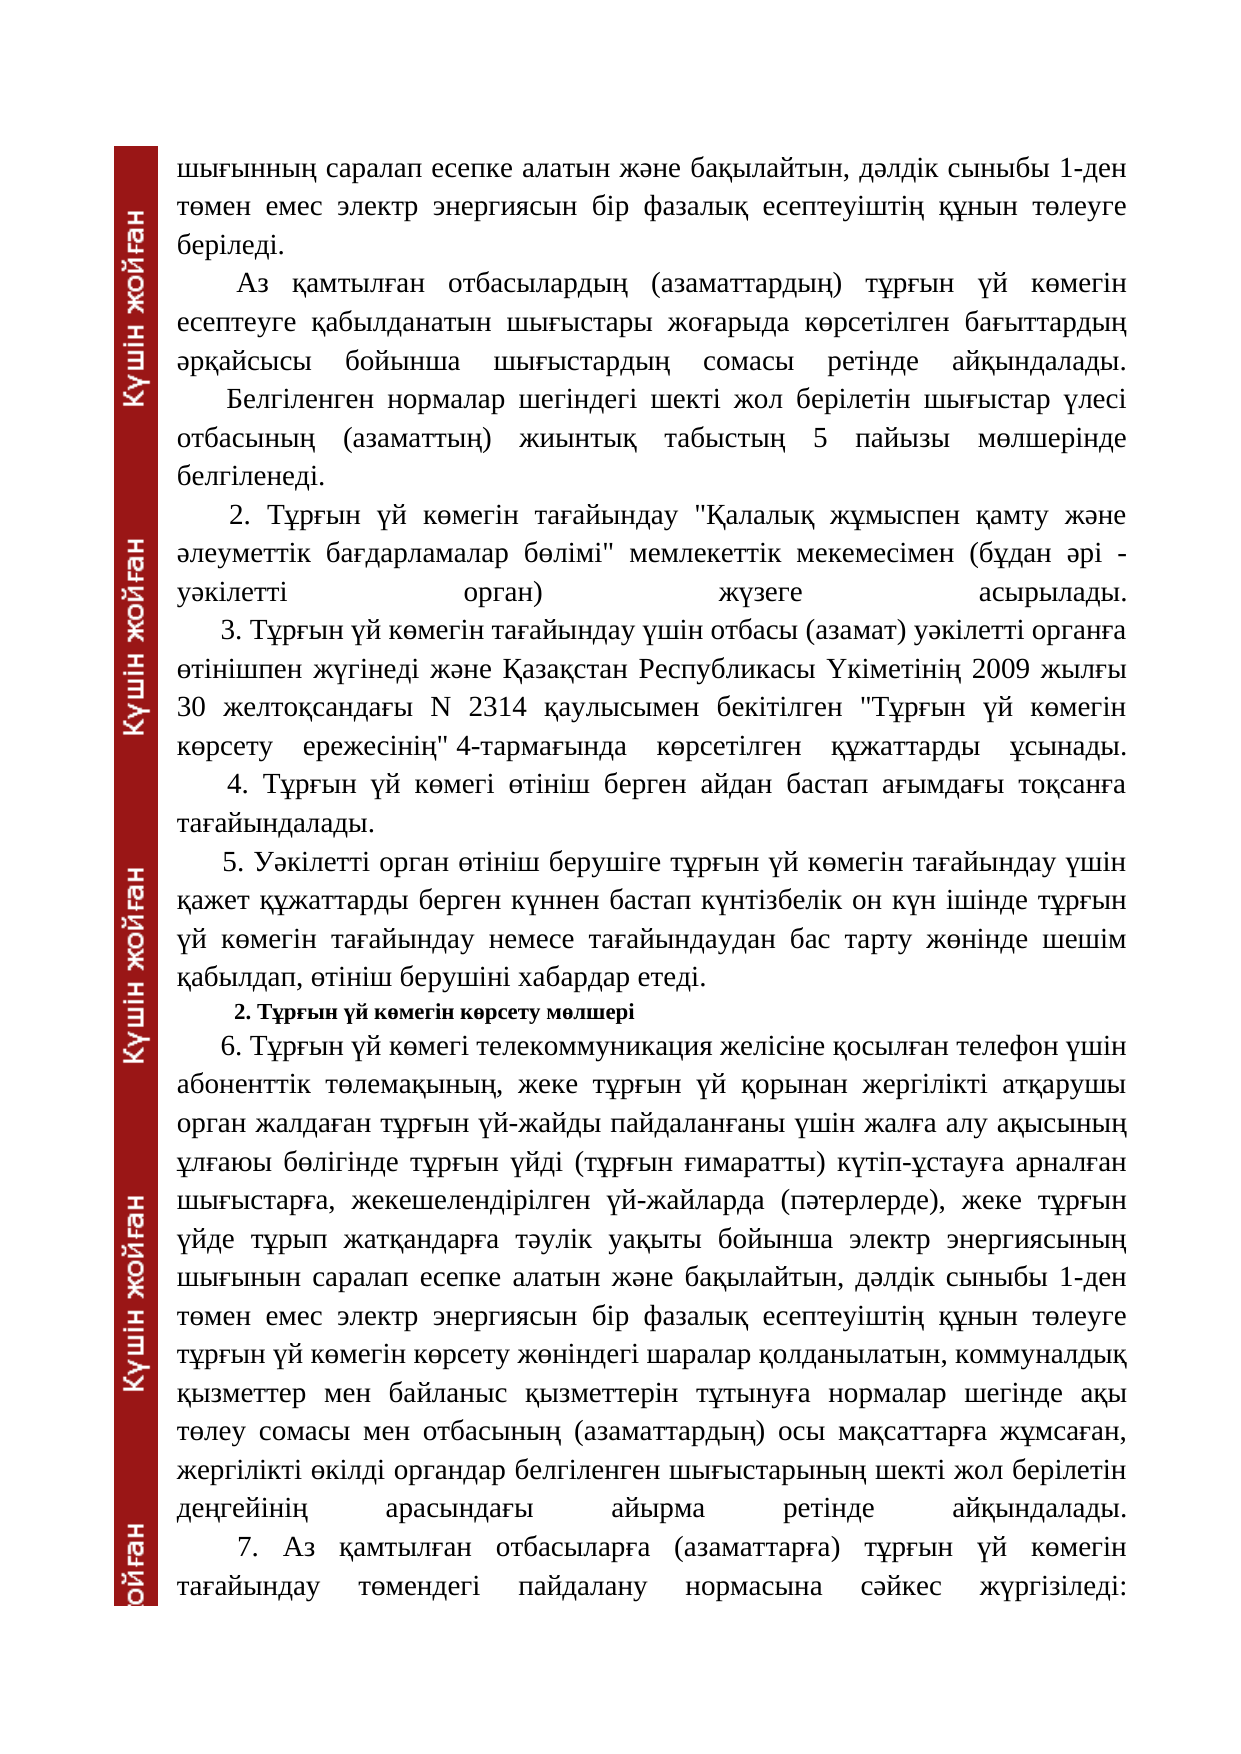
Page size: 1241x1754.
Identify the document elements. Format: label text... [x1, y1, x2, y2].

picture [114, 146, 158, 150]
text 2. Тұрғын үй көмегін көрсету мөлшері [112, 998, 1128, 1024]
picture [114, 1024, 158, 1028]
picture [114, 1601, 158, 1606]
picture [114, 993, 158, 998]
